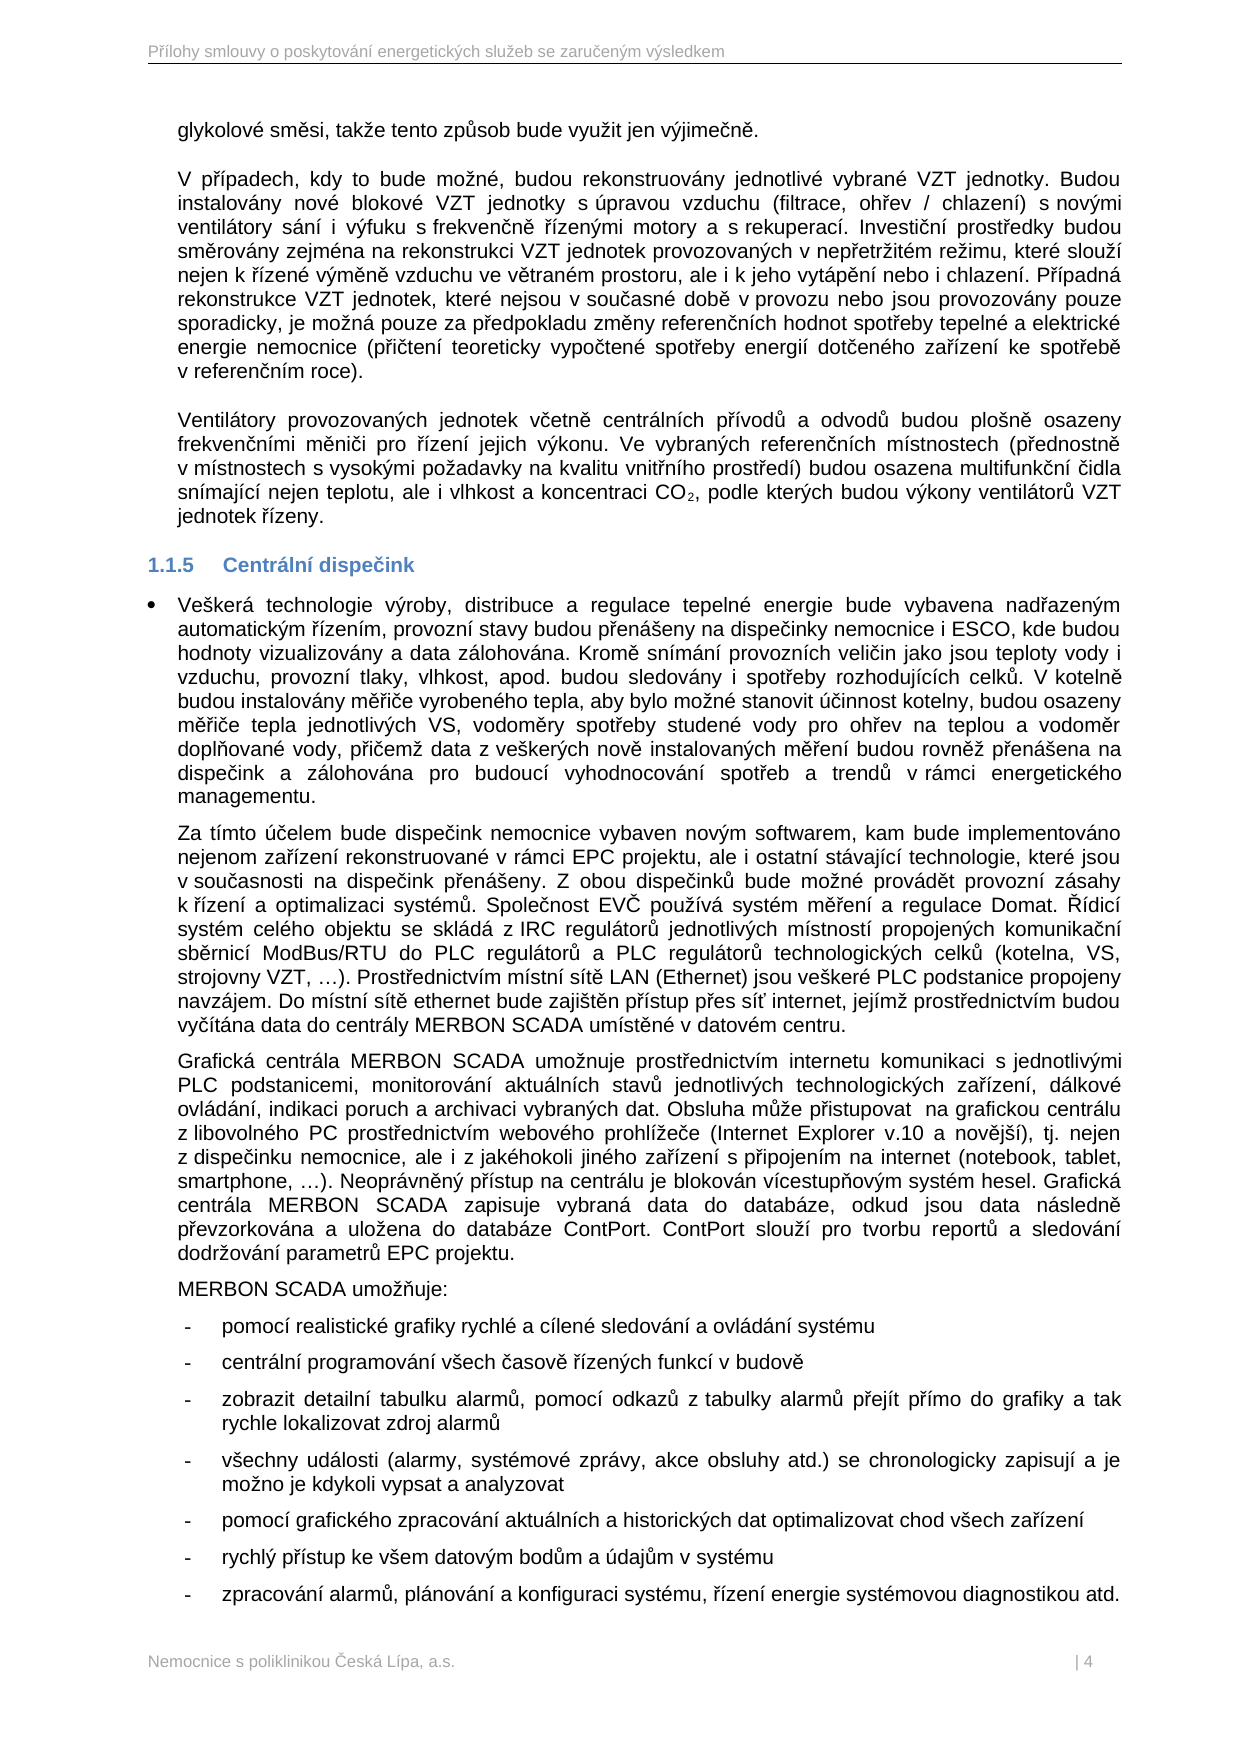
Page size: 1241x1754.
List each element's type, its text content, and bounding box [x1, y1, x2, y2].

list zpracování alarmů, plánování a konfiguraci systému, řízení energie systémovou diagnostikou atd. [184, 1581, 1122, 1606]
list rychlý přístup ke všem datovým bodům a údajům v systému [184, 1545, 1122, 1569]
text Grafická centrála MERBON SCADA umožnuje prostřednictvím internetu komunikaci s jednotlivými PLC podstanicemi, monitorování aktuálních stavů jednotlivých technologických zařízení, dálkové ovládání, indikaci poruch a archivaci vybraných dat. Obsluha může přistupovat na grafickou centrálu z libovolného PC prostřednictvím webového prohlížeče (Internet Explorer v.10 a novější), tj. nejen z dispečinku nemocnice, ale i z jakéhokoli jiného zařízení s připojením na internet (notebook, tablet, smartphone, …). Neoprávněný přístup na centrálu je blokován vícestupňovým systém hesel. Grafická centrála MERBON SCADA zapisuje vybraná data do databáze, odkud jsou data následně převzorkována a uložena do databáze ContPort. ContPort slouží pro tvorbu reportů a sledování dodržování parametrů EPC projektu. [177, 1049, 1122, 1264]
list všechny události (alarmy, systémové zprávy, akce obsluhy atd.) se chronologicky zapisují a je možno je kdykoli vypsat a analyzovat [184, 1447, 1122, 1496]
text V případech, kdy to bude možné, budou rekonstruovány jednotlivé vybrané VZT jednotky. Budou instalovány nové blokové VZT jednotky s úpravou vzduchu (filtrace, ohřev / chlazení) s novými ventilátory sání i výfuku s frekvenčně řízenými motory a s rekuperací. Investiční prostředky budou směrovány zejména na rekonstrukci VZT jednotek provozovaných v nepřetržitém režimu, které slouží nejen k řízené výměně vzduchu ve větraném prostoru, ale i k jeho vytápění nebo i chlazení. Případná rekonstrukce VZT jednotek, které nejsou v současné době v provozu nebo jsou provozovány pouze sporadicky, je možná pouze za předpokladu změny referenčních hodnot spotřeby tepelné a elektrické energie nemocnice (přičtení teoreticky vypočtené spotřeby energií dotčeného zařízení ke spotřebě v referenčním roce). [177, 167, 1122, 383]
list zobrazit detailní tabulku alarmů, pomocí odkazů z tabulky alarmů přejít přímo do grafiky a tak rychle lokalizovat zdroj alarmů [184, 1387, 1122, 1435]
list Veškerá technologie výroby, distribuce a regulace tepelné energie bude vybavena nadřazeným automatickým řízením, provozní stavy budou přenášeny na dispečinky nemocnice i ESCO, kde budou hodnoty vizualizovány a data zálohována. Kromě snímání provozních veličin jako jsou teploty vody i vzduchu, provozní tlaky, vlhkost, apod. budou sledovány i spotřeby rozhodujících celků. V kotelně budou instalovány měřiče vyrobeného tepla, aby bylo možné stanovit účinnost kotelny, budou osazeny měřiče tepla jednotlivých VS, vodoměry spotřeby studené vody pro ohřev na teplou a vodoměr doplňované vody, přičemž data z veškerých nově instalovaných měření budou rovněž přenášena na dispečink a zálohována pro budoucí vyhodnocování spotřeb a trendů v rámci energetického managementu. [148, 592, 1122, 808]
text MERBON SCADA umožňuje: [177, 1277, 1122, 1301]
list pomocí grafického zpracování aktuálních a historických dat optimalizovat chod všech zařízení [184, 1508, 1122, 1532]
list pomocí realistické grafiky rychlé a cílené sledování a ovládání systému [184, 1313, 1122, 1338]
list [148, 118, 1122, 142]
text Ventilátory provozovaných jednotek včetně centrálních přívodů a odvodů budou plošně osazeny frekvenčními měniči pro řízení jejich výkonu. Ve vybraných referenčních místnostech (přednostně v místnostech s vysokými požadavky na kvalitu vnitřního prostředí) budou osazena multifunkční čidla snímající nejen teplotu, ale i vlhkost a koncentraci CO2, podle kterých budou výkony ventilátorů VZT jednotek řízeny. [177, 408, 1122, 527]
text Za tímto účelem bude dispečink nemocnice vybaven novým softwarem, kam bude implementováno nejenom zařízení rekonstruované v rámci EPC projektu, ale i ostatní stávající technologie, které jsou v současnosti na dispečink přenášeny. Z obou dispečinků bude možné provádět provozní zásahy k řízení a optimalizaci systémů. Společnost EVČ používá systém měření a regulace Domat. Řídicí systém celého objektu se skládá z IRC regulátorů jednotlivých místností propojených komunikační sběrnicí ModBus/RTU do PLC regulátorů a PLC regulátorů technologických celků (kotelna, VS, strojovny VZT, …). Prostřednictvím místní sítě LAN (Ethernet) jsou veškeré PLC podstanice propojeny navzájem. Do místní sítě ethernet bude zajištěn přístup přes síť internet, jejímž prostřednictvím budou vyčítána data do centrály MERBON SCADA umístěné v datovém centru. [177, 821, 1122, 1036]
list centrální programování všech časově řízených funkcí v budově [184, 1350, 1122, 1374]
subtitle Centrální dispečink [148, 552, 1122, 576]
